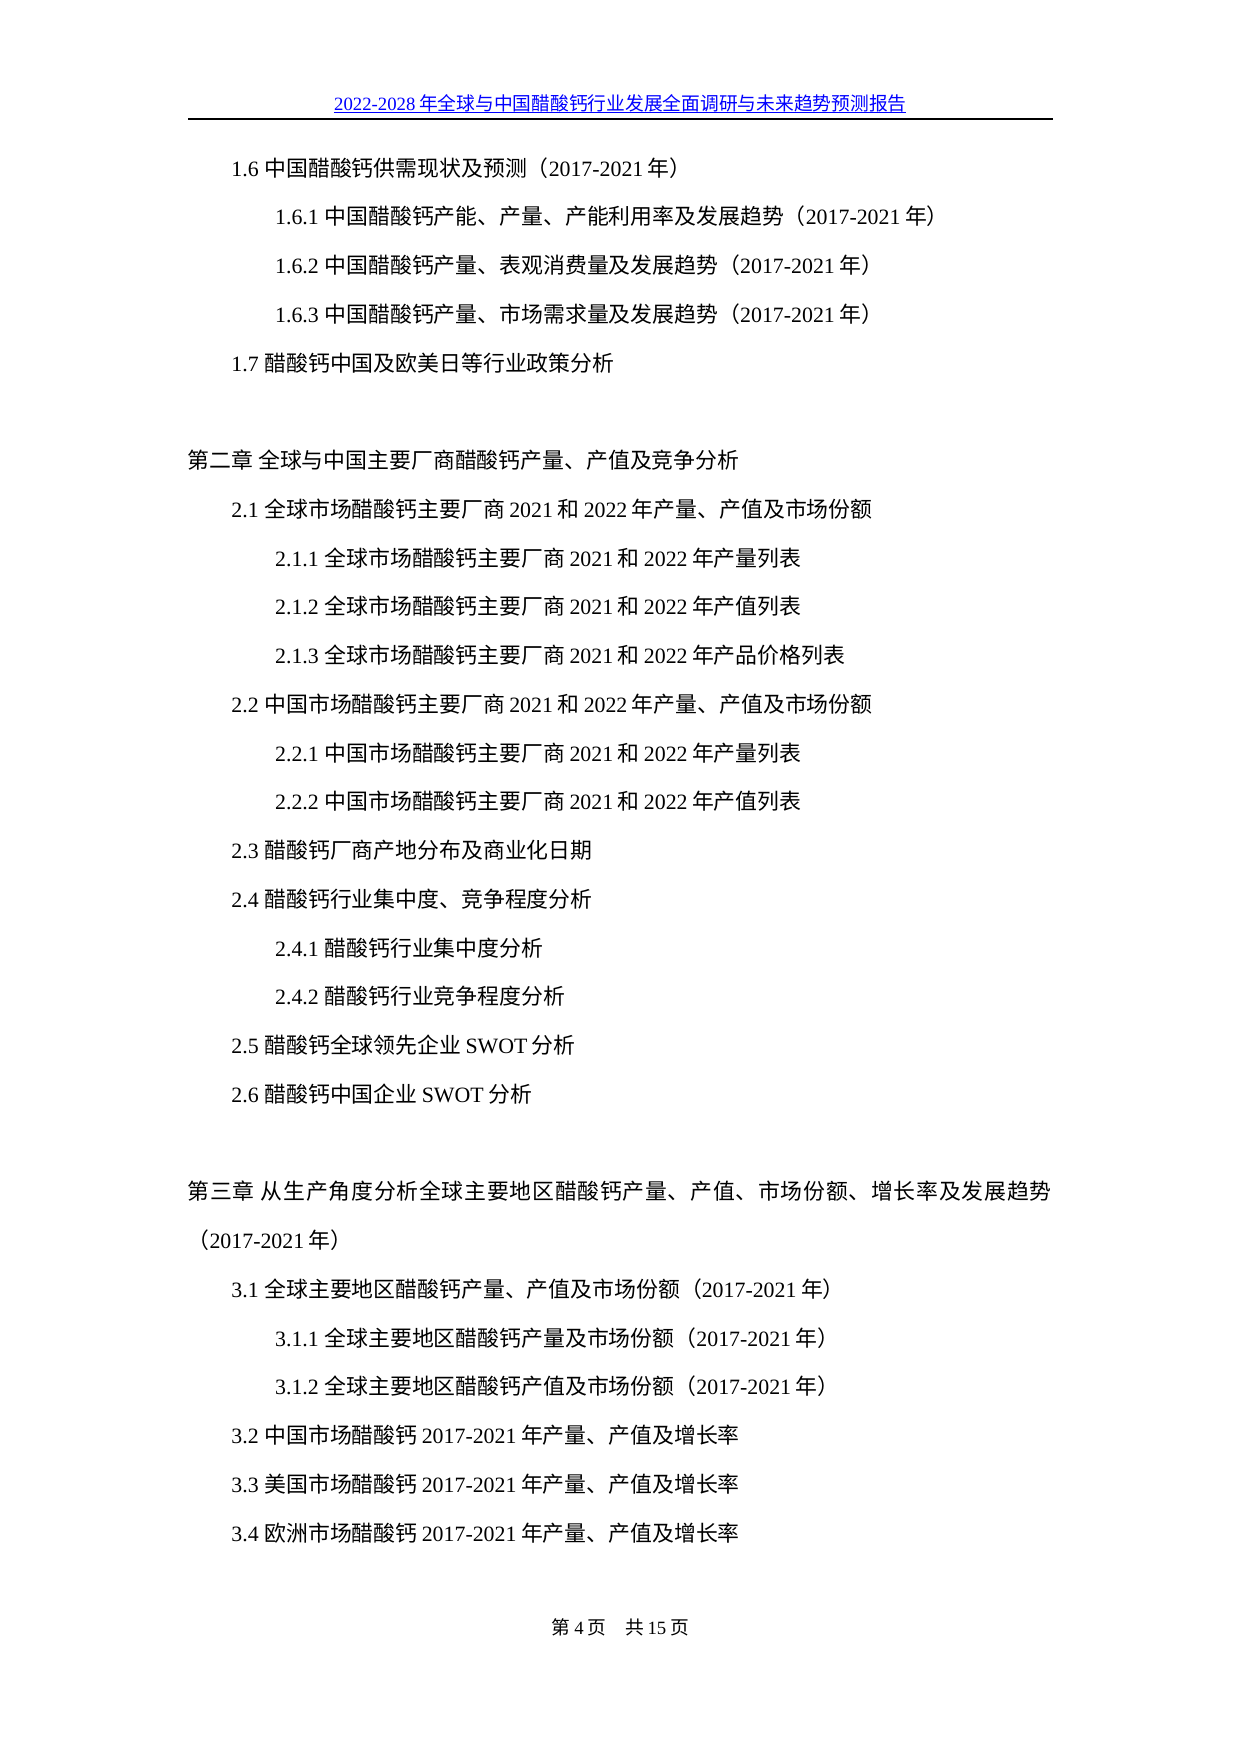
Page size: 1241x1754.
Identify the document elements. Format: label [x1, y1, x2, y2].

text [187, 150, 1053, 1548]
